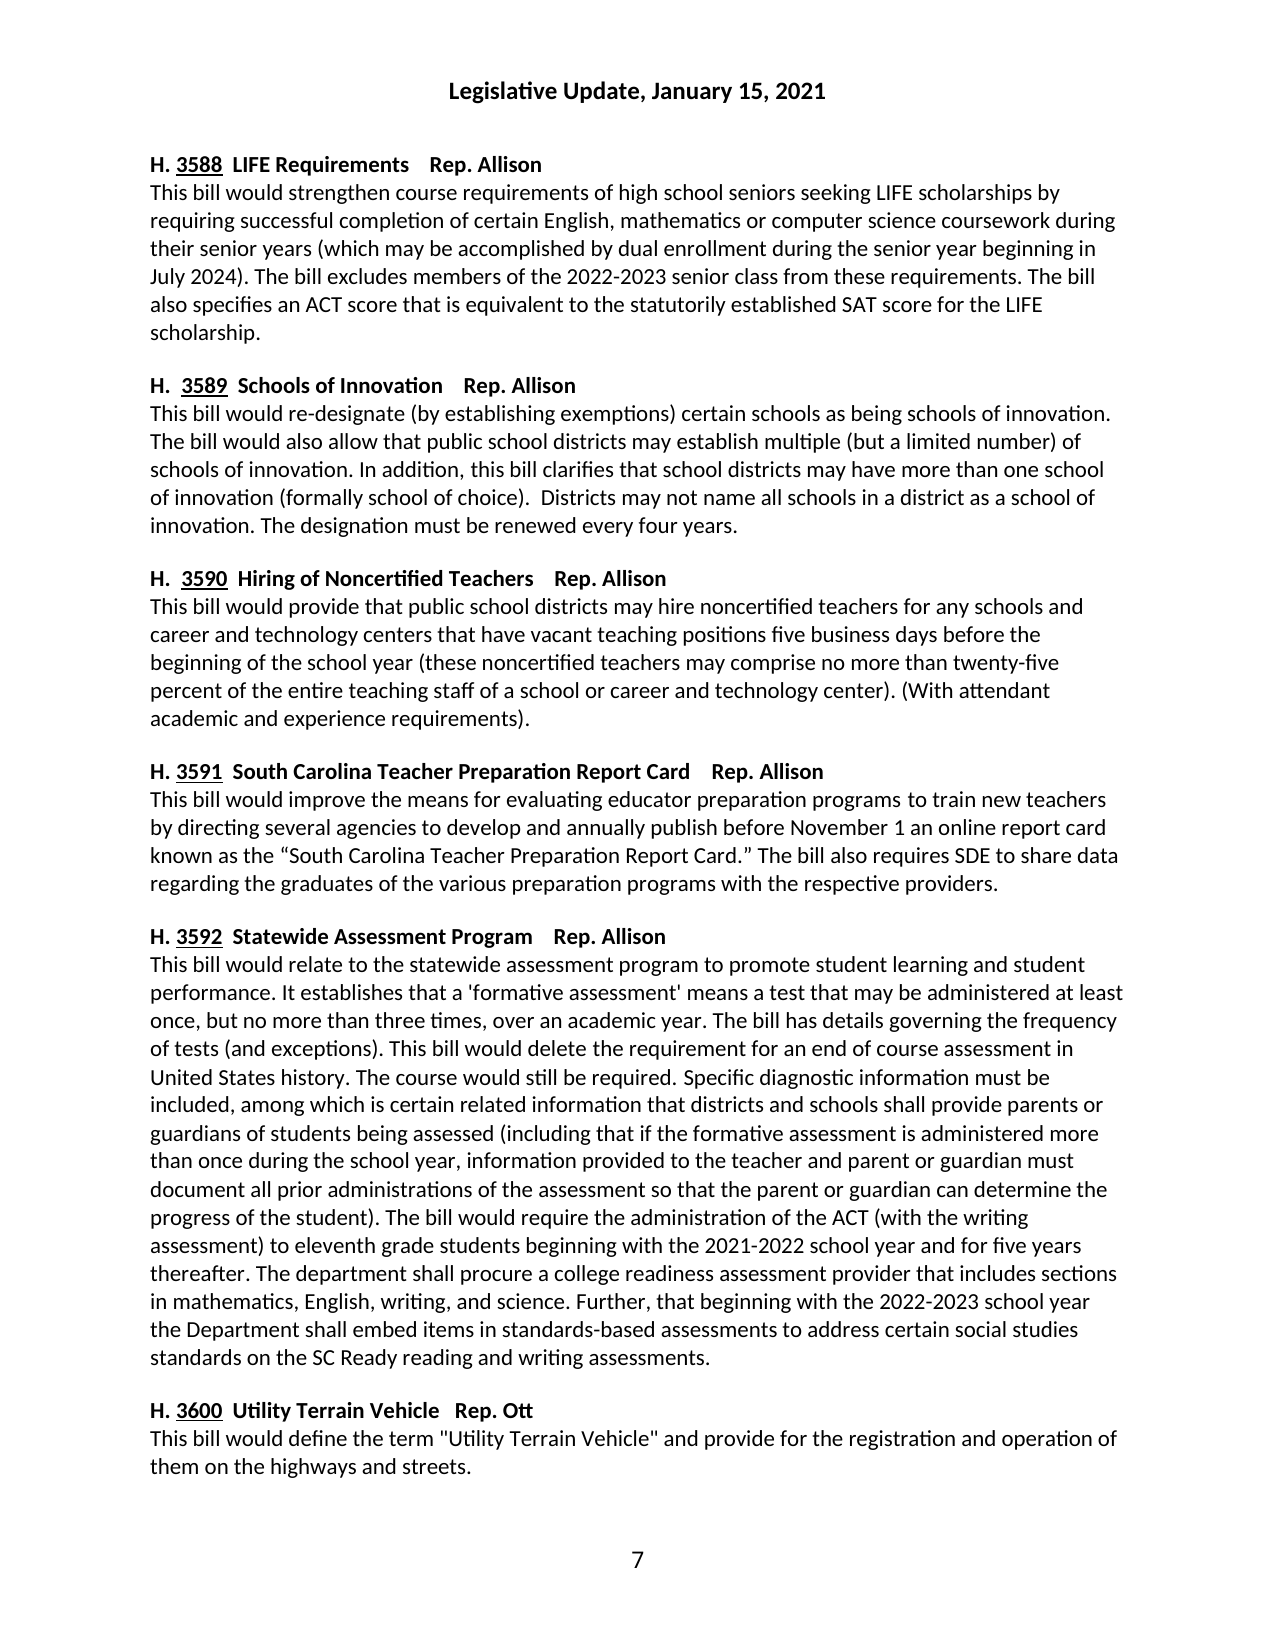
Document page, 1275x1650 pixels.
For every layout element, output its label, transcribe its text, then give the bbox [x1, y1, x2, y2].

text This bill would strengthen course requirements of high school seniors seeking LIFE scholarships by requiring successful completion of certain English, mathematics or computer science coursework during their senior years (which may be accomplished by dual enrollment during the senior year beginning in July 2024). The bill excludes members of the 2022-2023 senior class from these requirements. The bill also specifies an ACT score that is equivalent to the statutorily established SAT score for the LIFE scholarship. [150, 178, 1125, 346]
text H. 3592 Statewide Assessment Program Rep. Allison [150, 922, 1125, 951]
text This bill would provide that public school districts may hire noncertified teachers for any schools and career and technology centers that have vacant teaching positions five business days before the beginning of the school year (these noncertified teachers may comprise no more than twenty-five percent of the entire teaching staff of a school or career and technology center). (With attendant academic and experience requirements). [150, 592, 1125, 732]
text H. 3588 LIFE Requirements Rep. Allison [150, 150, 1125, 178]
text This bill would re-designate (by establishing exemptions) certain schools as being schools of innovation. The bill would also allow that public school districts may establish multiple (but a limited number) of schools of innovation. In addition, this bill clarifies that school districts may have more than one school of innovation (formally school of choice). Districts may not name all schools in a district as a school of innovation. The designation must be renewed every four years. [150, 399, 1125, 539]
text This bill would relate to the statewide assessment program to promote student learning and student performance. It establishes that a 'formative assessment' means a test that may be administered at least once, but no more than three times, over an academic year. The bill has details governing the frequency of tests (and exceptions). This bill would delete the requirement for an end of course assessment in United States history. The course would still be required. Specific diagnostic information must be included, among which is certain related information that districts and schools shall provide parents or guardians of students being assessed (including that if the formative assessment is administered more than once during the school year, information provided to the teacher and parent or guardian must document all prior administrations of the assessment so that the parent or guardian can determine the progress of the student). The bill would require the administration of the ACT (with the writing assessment) to eleventh grade students beginning with the 2021-2022 school year and for five years thereafter. The department shall procure a college readiness assessment provider that includes sections in mathematics, English, writing, and science. Further, that beginning with the 2022-2023 school year the Department shall embed items in standards-based assessments to address certain social studies standards on the SC Ready reading and writing assessments. [150, 951, 1125, 1371]
text H. 3590 Hiring of Noncertified Teachers Rep. Allison [150, 564, 1125, 592]
text This bill would improve the means for evaluating educator preparation programs to train new teachers by directing several agencies to develop and annually publish before November 1 an online report card known as the “South Carolina Teacher Preparation Report Card.” The bill also requires SDE to share data regarding the graduates of the various preparation programs with the respective providers. [150, 785, 1125, 897]
text H. 3600 Utility Terrain Vehicle Rep. Ott [150, 1396, 1125, 1424]
text This bill would define the term "Utility Terrain Vehicle" and provide for the registration and operation of them on the highways and streets. [150, 1424, 1125, 1480]
text H. 3589 Schools of Innovation Rep. Allison [150, 371, 1125, 399]
text H. 3591 South Carolina Teacher Preparation Report Card Rep. Allison [150, 757, 1125, 785]
